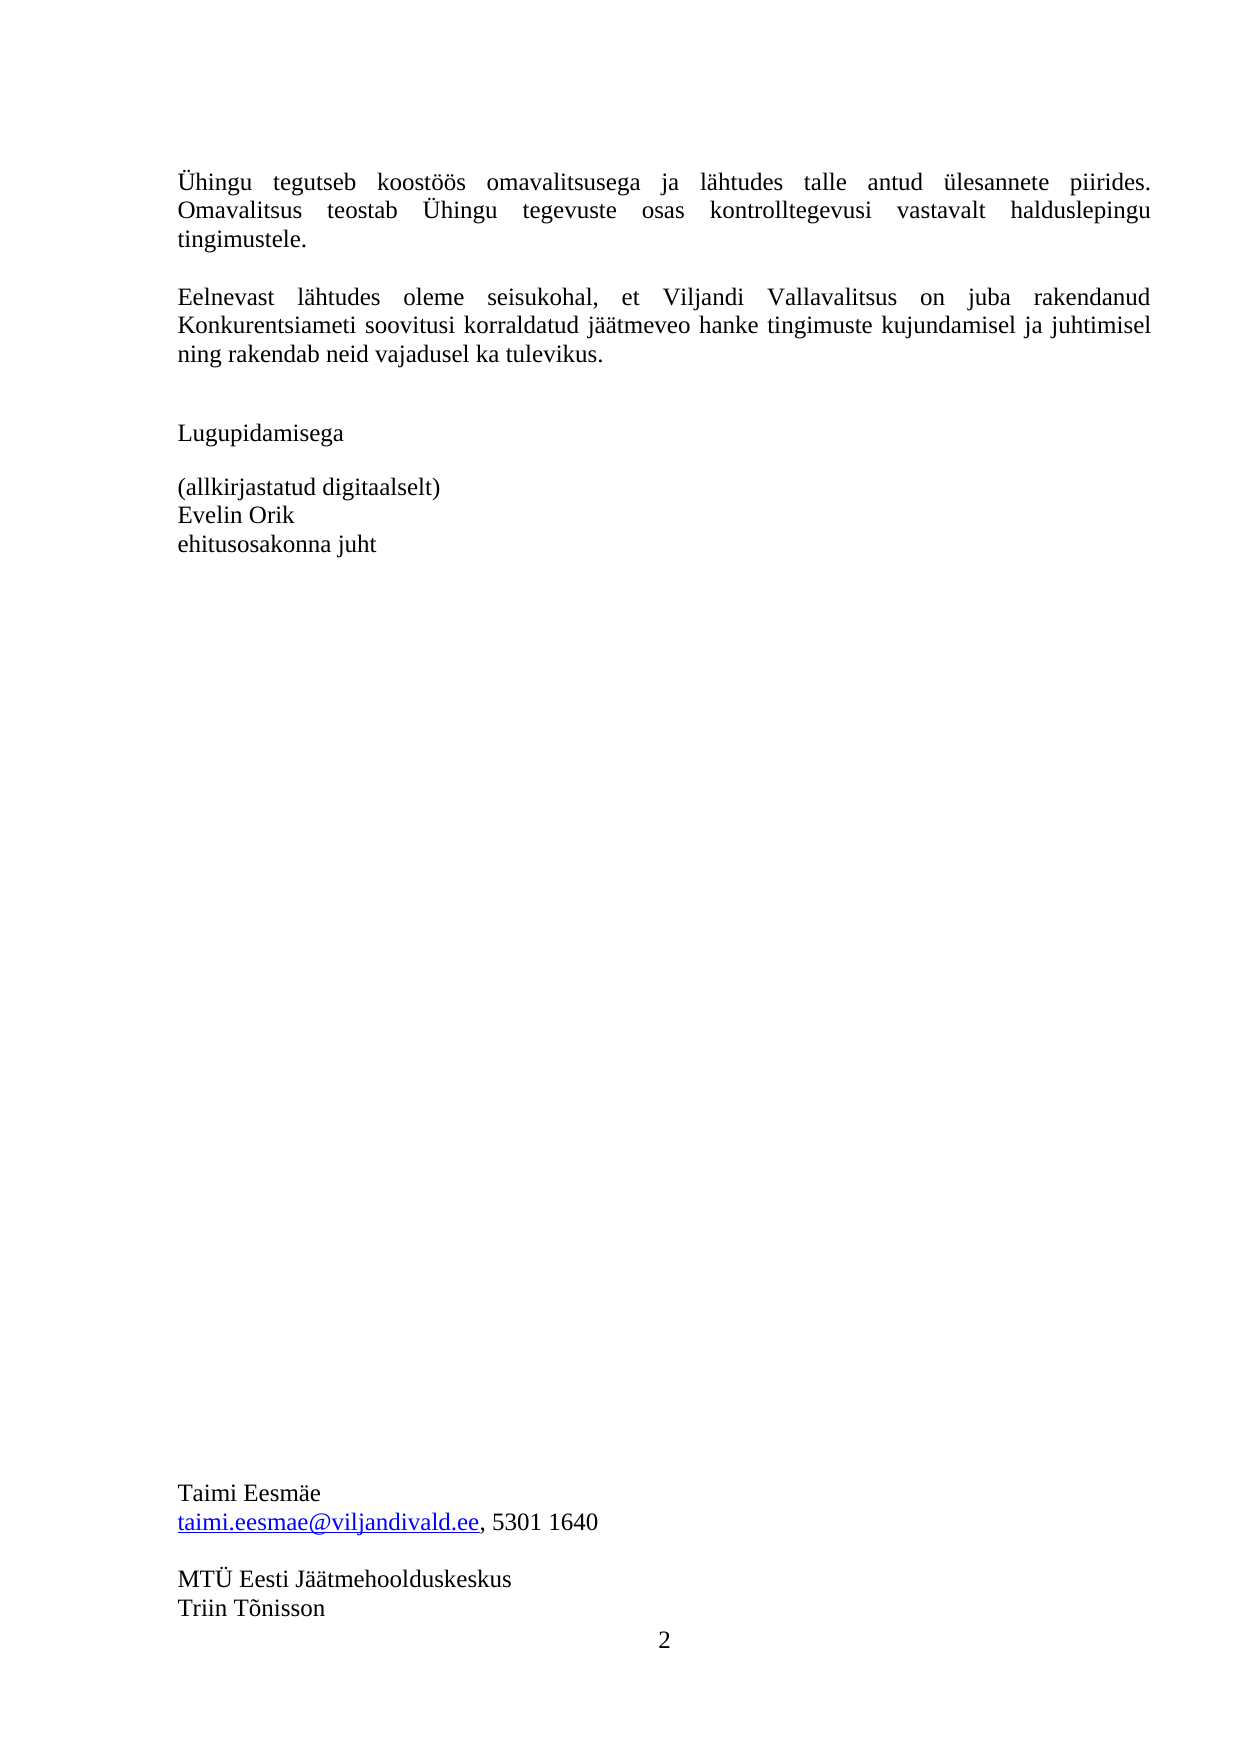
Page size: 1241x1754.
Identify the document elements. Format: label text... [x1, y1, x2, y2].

text Ühingu tegutseb koostöös omavalitsusega ja lähtudes talle antud ülesannete piirides. Omavalitsus teostab Ühingu tegevuste osas kontrolltegevusi vastavalt halduslepingu tingimustele. [177, 167, 1152, 253]
text Triin Tõnisson [177, 1593, 1152, 1622]
text taimi.eesmae@viljandivald.ee, 5301 1640 [177, 1507, 1152, 1535]
text Eelnevast lähtudes oleme seisukohal, et Viljandi Vallavalitsus on juba rakendanud Konkurentsiameti soovitusi korraldatud jäätmeveo hanke tingimuste kujundamisel ja juhtimisel ning rakendab neid vajadusel ka tulevikus. [177, 282, 1152, 368]
text MTÜ Eesti Jäätmehoolduskeskus [177, 1564, 1152, 1593]
text Taimi Eesmäe [177, 1478, 1152, 1507]
text Evelin Orik [177, 500, 1152, 529]
text Lugupidamisega [177, 418, 1152, 447]
text ehitusosakonna juht [177, 529, 1152, 558]
text (allkirjastatud digitaalselt) [177, 472, 1152, 500]
